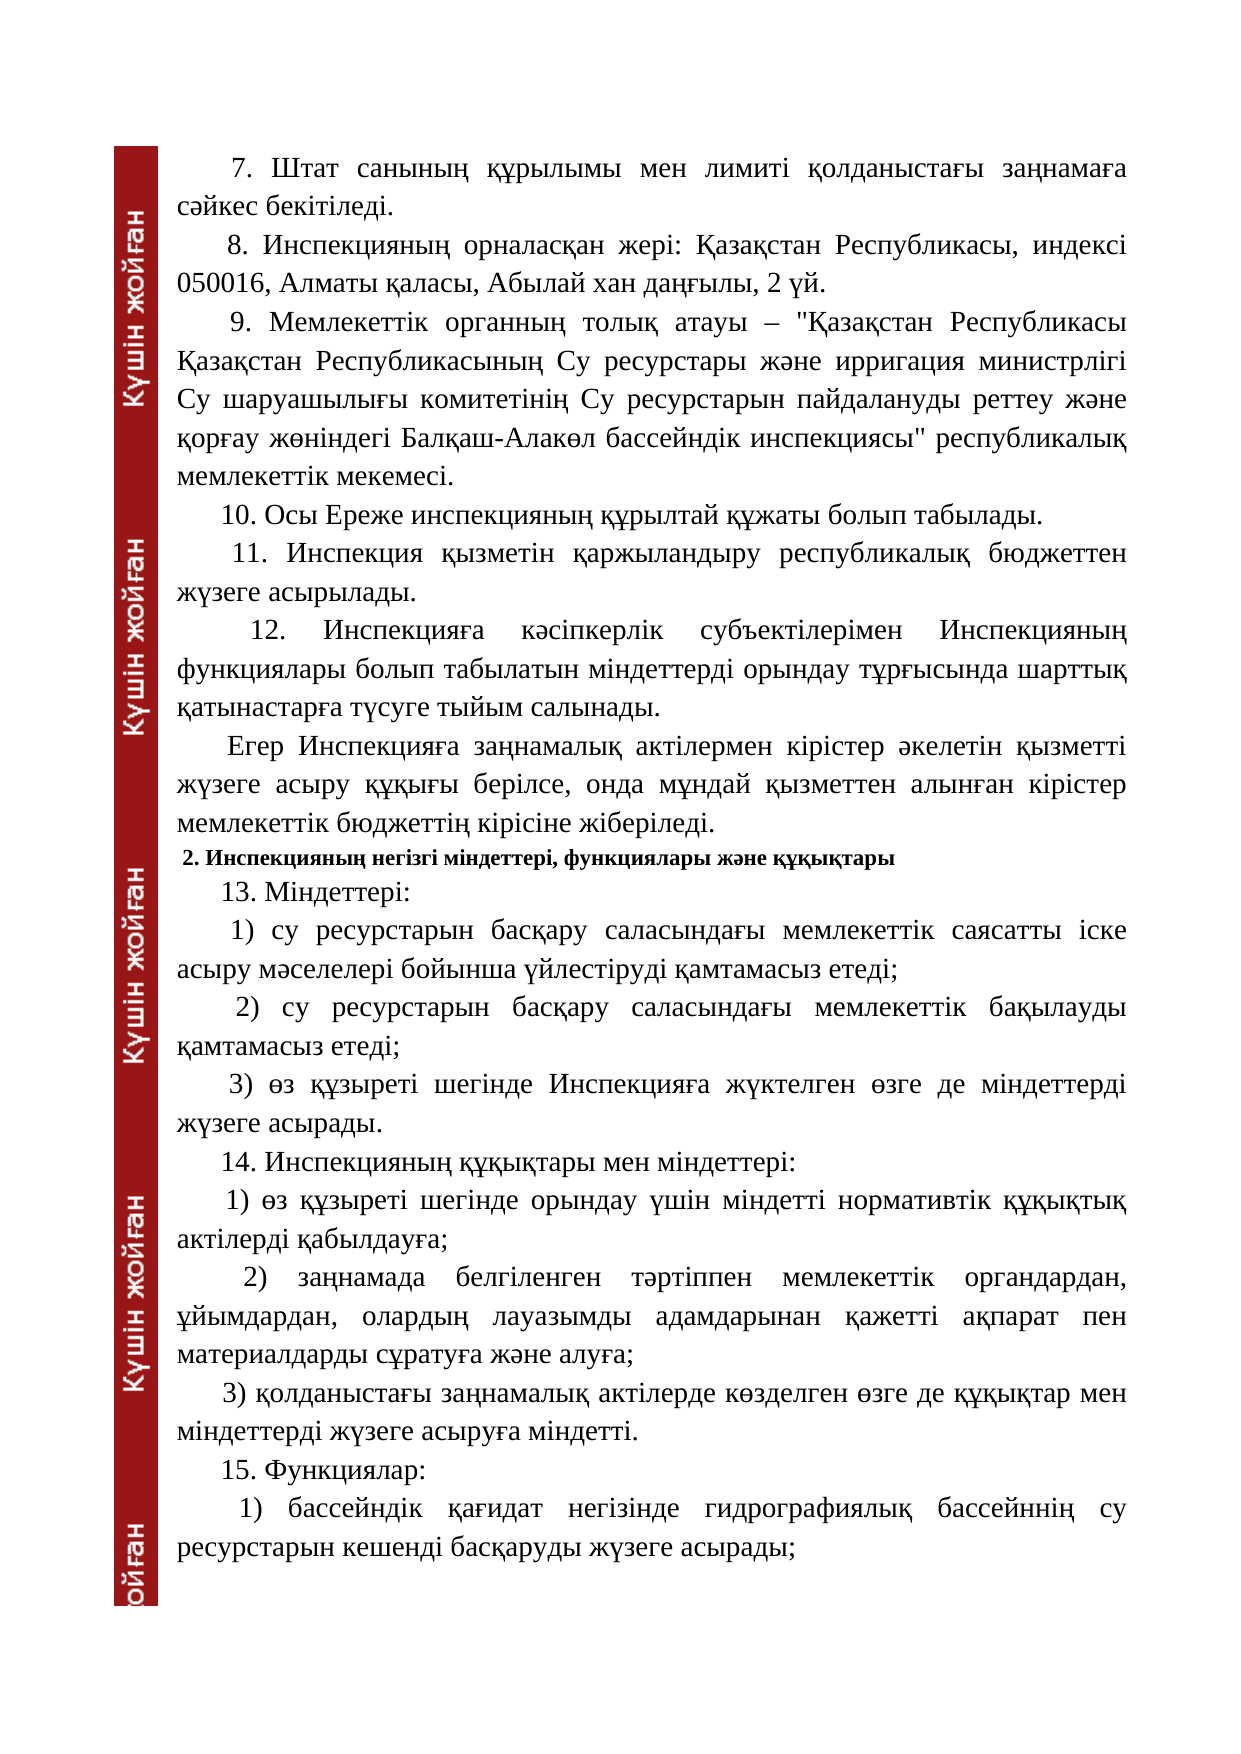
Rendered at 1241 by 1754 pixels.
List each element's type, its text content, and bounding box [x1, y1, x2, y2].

text 7. Штат санының құрылымы мен лимиті қолданыстағы заңнамаға сәйкес бекітіледі. [112, 150, 1128, 222]
picture [114, 607, 158, 612]
picture [114, 907, 158, 912]
text 8. Инспекцияның орналасқан жері: Қазақстан Республикасы, индексі 050016, Алматы қаласы, Абылай хан даңғылы, 2 үй. [112, 227, 1128, 299]
text 3) қолданыстағы заңнамалық актілерде көзделген өзге де құқықтар мен міндеттерді жүзеге асыруға міндетті. [112, 1375, 1128, 1447]
text 12. Инспекцияға кәсіпкерлік субъектілерімен Инспекцияның функциялары болып табылатын міндеттерді орындау тұрғысында шарттық қатынастарға түсуге тыйым салынады. [112, 612, 1128, 723]
picture [114, 839, 158, 844]
text 2. Инспекцияның негізгі міндеттері, функциялары және құқықтары [112, 844, 1128, 870]
picture [114, 530, 158, 535]
text 2) су ресурстарын басқару саласындағы мемлекеттік бақылауды қамтамасыз етеді; [112, 989, 1128, 1062]
picture [114, 299, 158, 304]
text 11. Инспекция қызметін қаржыландыру республикалық бюджеттен жүзеге асырылады. [112, 535, 1128, 607]
picture [114, 984, 158, 989]
text 2) заңнамада белгіленген тәртіппен мемлекеттік органдардан, ұйымдардан, олардың лауазымды адамдарынан қажетті ақпарат пен материалдарды сұратуға және алуға; [112, 1259, 1128, 1370]
picture [114, 222, 158, 227]
picture [114, 1062, 158, 1067]
picture [114, 1139, 158, 1144]
text 13. Міндеттері: [112, 874, 1128, 907]
text 10. Осы Ереже инспекцияның құрылтай құжаты болып табылады. [112, 497, 1128, 530]
picture [114, 492, 158, 497]
picture [114, 1447, 158, 1452]
text 1) бассейндік қағидат негізінде гидрографиялық бассейннің су ресурстарын кешенді басқаруды жүзеге асырады; [112, 1491, 1128, 1563]
picture [114, 870, 158, 874]
picture [114, 1370, 158, 1375]
text Егер Инспекцияға заңнамалық актілермен кірістер әкелетін қызметті жүзеге асыру құқығы берілсе, онда мұндай қызметтен алынған кірістер мемлекеттік бюджеттің кірісіне жіберіледі. [112, 728, 1128, 839]
picture [114, 723, 158, 728]
picture [114, 1486, 158, 1491]
text 1) өз құзыреті шегінде орындау үшін міндетті нормативтік құқықтық актілерді қабылдауға; [112, 1182, 1128, 1254]
text 1) су ресурстарын басқару саласындағы мемлекеттік саясатты іске асыру мәселелері бойынша үйлестіруді қамтамасыз етеді; [112, 912, 1128, 984]
picture [114, 1563, 158, 1606]
text 9. Мемлекеттік органның толық атауы – "Қазақстан Республикасы Қазақстан Республикасының Су ресурстары және ирригация министрлігі Су шаруашылығы комитетінің Су ресурстарын пайдалануды реттеу және қорғау жөніндегі Балқаш-Алакөл бассейндік инспекциясы" республикалық мемлекеттік мекемесі. [112, 304, 1128, 492]
picture [114, 1177, 158, 1182]
text 15. Функциялар: [112, 1452, 1128, 1486]
picture [114, 1254, 158, 1259]
text 14. Инспекцияның құқықтары мен міндеттері: [112, 1144, 1128, 1177]
picture [114, 146, 158, 150]
text 3) өз құзыреті шегінде Инспекцияға жүктелген өзге де міндеттерді жүзеге асырады. [112, 1067, 1128, 1139]
